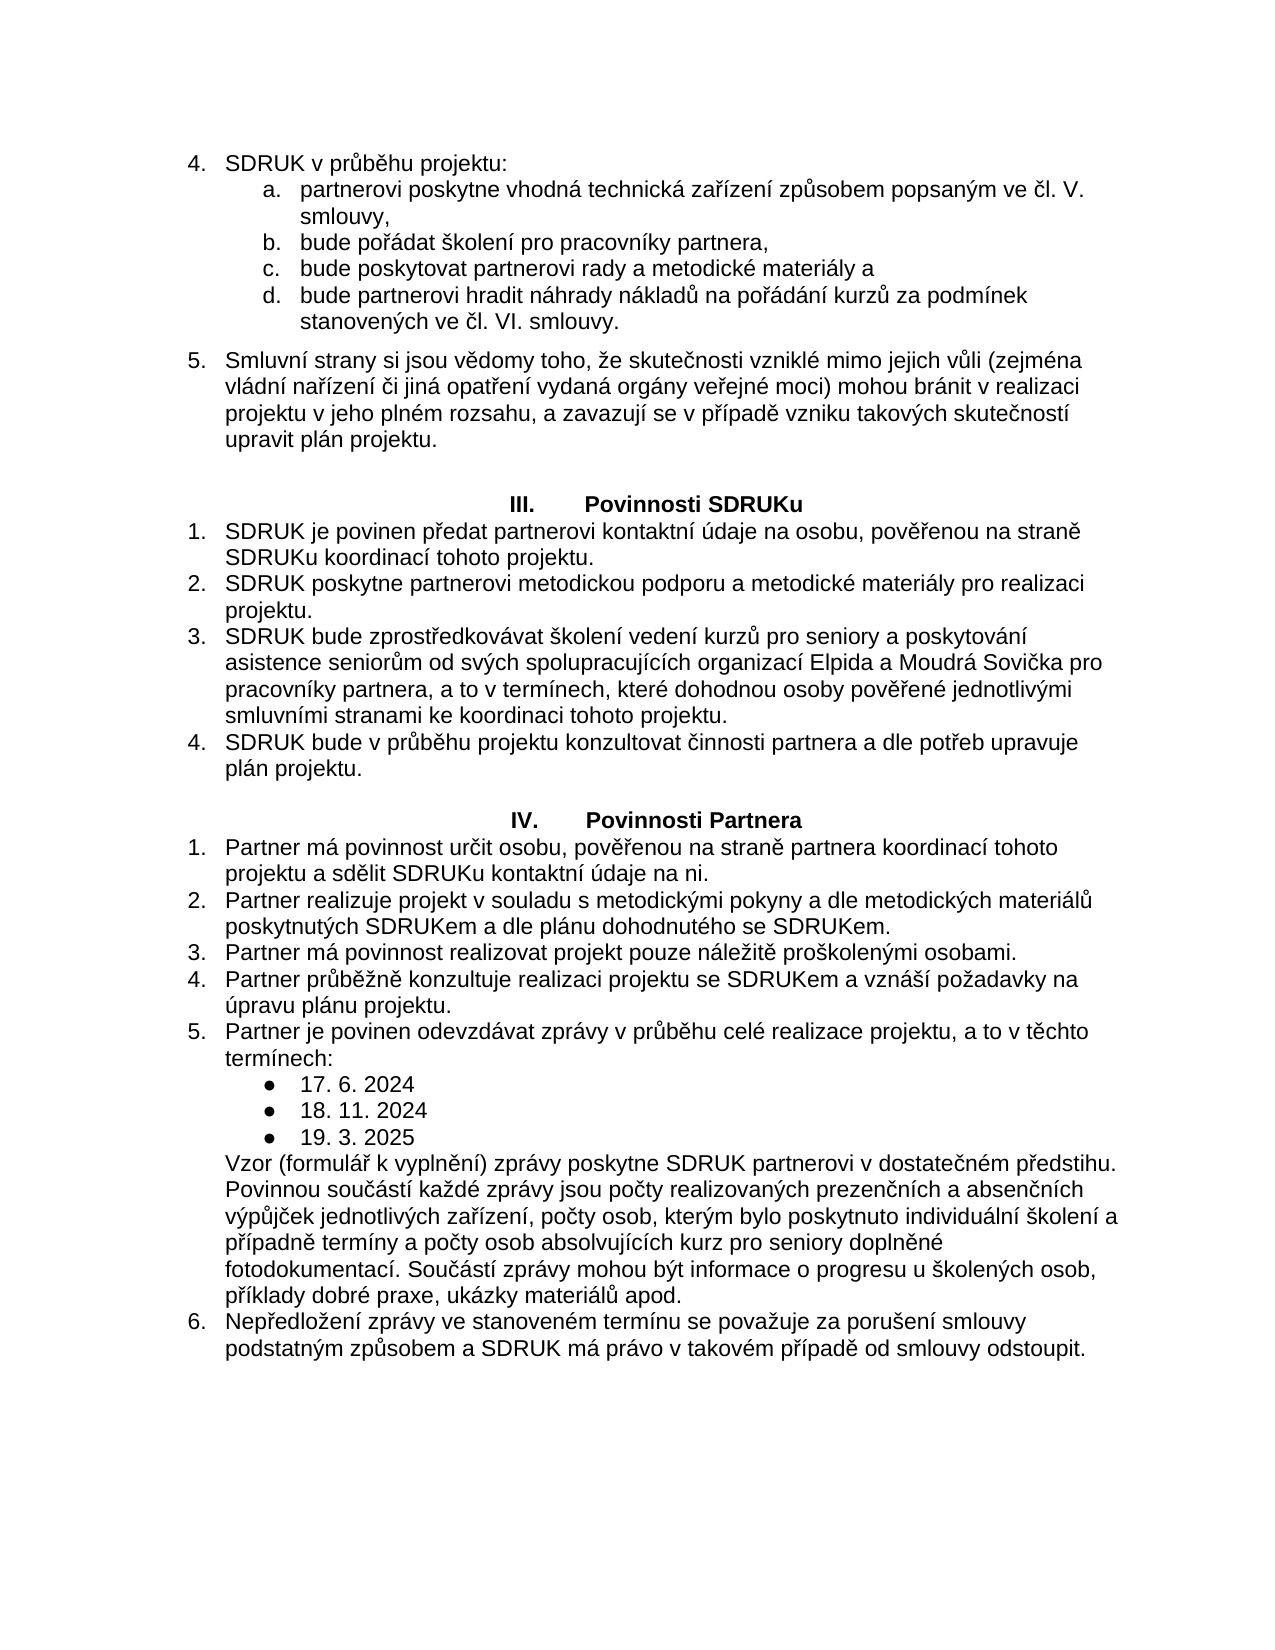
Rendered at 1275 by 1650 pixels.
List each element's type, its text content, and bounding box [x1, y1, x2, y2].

list SDRUK bude zprostředkovávat školení vedení kurzů pro seniory a poskytování asistence seniorům od svých spolupracujících organizací Elpida a Moudrá Sovička pro pracovníky partnera, a to v termínech, které dohodnou osoby pověřené jednotlivými smluvními stranami ke koordinaci tohoto projektu. [187, 623, 1125, 728]
list bude poskytovat partnerovi rady a metodické materiály a [262, 255, 1125, 282]
list partnerovi poskytne vhodná technická zařízení způsobem popsaným ve čl. V. smlouvy, [262, 176, 1125, 229]
list Partner průběžně konzultuje realizaci projektu se SDRUKem a vznáší požadavky na úpravu plánu projektu. [187, 966, 1125, 1018]
list SDRUK poskytne partnerovi metodickou podporu a metodické materiály pro realizaci projektu. [187, 570, 1125, 623]
list SDRUK bude v průběhu projektu konzultovat činnosti partnera a dle potřeb upravuje plán projektu. [187, 728, 1125, 781]
list Smluvní strany si jsou vědomy toho, že skutečnosti vzniklé mimo jejich vůli (zejména vládní nařízení či jiná opatření vydaná orgány veřejné moci) mohou bránit v realizaci projektu v jeho plném rozsahu, a zavazují se v případě vzniku takových skutečností upravit plán projektu. [187, 347, 1125, 452]
list Povinnosti SDRUKu [187, 491, 1125, 518]
list 18. 11. 2024 [262, 1097, 1125, 1124]
list Partner má povinnost realizovat projekt pouze náležitě proškolenými osobami. [187, 939, 1125, 966]
list 19. 3. 2025 [262, 1124, 1125, 1150]
list Partner má povinnost určit osobu, pověřenou na straně partnera koordinací tohoto projektu a sdělit SDRUKu kontaktní údaje na ni. [187, 834, 1125, 887]
list bude pořádat školení pro pracovníky partnera, [262, 229, 1125, 255]
list SDRUK je povinen předat partnerovi kontaktní údaje na osobu, pověřenou na straně SDRUKu koordinací tohoto projektu. [187, 518, 1125, 570]
list bude partnerovi hradit náhrady nákladů na pořádání kurzů za podmínek stanovených ve čl. VI. smlouvy. [262, 282, 1125, 334]
list Partner realizuje projekt v souladu s metodickými pokyny a dle metodických materiálů poskytnutých SDRUKem a dle plánu dohodnutého se SDRUKem. [187, 887, 1125, 939]
text Vzor (formulář k vyplnění) zprávy poskytne SDRUK partnerovi v dostatečném předstihu. Povinnou součástí každé zprávy jsou počty realizovaných prezenčních a absenčních výpůjček jednotlivých zařízení, počty osob, kterým bylo poskytnuto individuální školení a případně termíny a počty osob absolvujících kurz pro seniory doplněné fotodokumentací. Součástí zprávy mohou být informace o progresu u školených osob, příklady dobré praxe, ukázky materiálů apod. [225, 1150, 1125, 1308]
list Partner je povinen odevzdávat zprávy v průběhu celé realizace projektu, a to v těchto termínech: [187, 1018, 1125, 1071]
list Povinnosti Partnera [187, 807, 1125, 834]
list Nepředložení zprávy ve stanoveném termínu se považuje za porušení smlouvy podstatným způsobem a SDRUK má právo v takovém případě od smlouvy odstoupit. [187, 1308, 1125, 1361]
list 17. 6. 2024 [262, 1071, 1125, 1097]
list SDRUK v průběhu projektu: [187, 150, 1125, 176]
